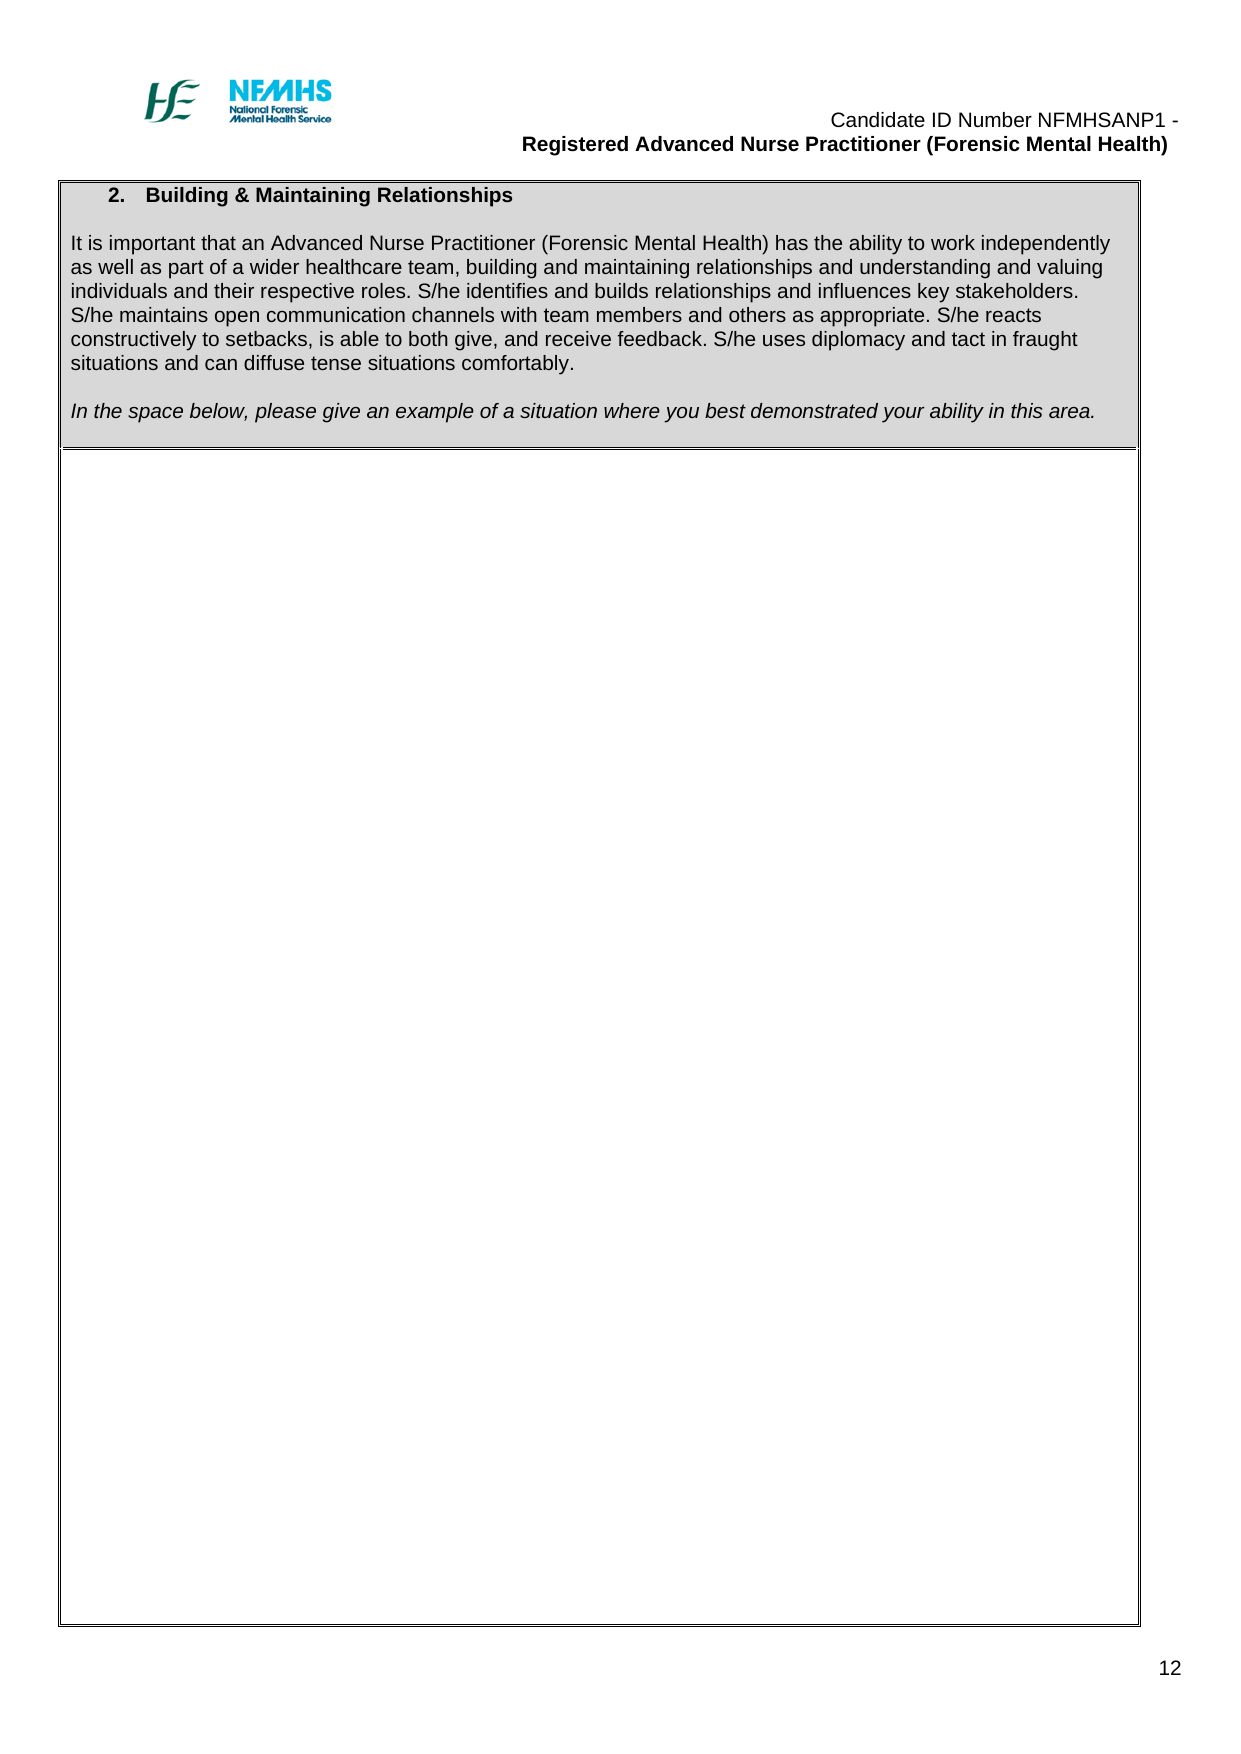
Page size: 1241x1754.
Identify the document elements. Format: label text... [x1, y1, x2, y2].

picture [134, 73, 339, 128]
table_cell [61, 447, 1138, 1624]
table_header Building & Maintaining Relationships It is important that an Advanced Nurse Practitioner (Forensic Mental Health) has the ability to work independently as well as part of a wider healthcare team, building and maintaining relationships and understanding and valuing individuals and their respective roles. S/he identifies and builds relationships and influences key stakeholders. S/he maintains open communication channels with team members and others as appropriate. S/he reacts constructively to setbacks, is able to both give, and receive feedback. S/he uses diplomacy and tact in fraught situations and can diffuse tense situations comfortably. In the space below, please give an example of a situation where you best demonstrated your ability in this area. [61, 183, 1138, 447]
